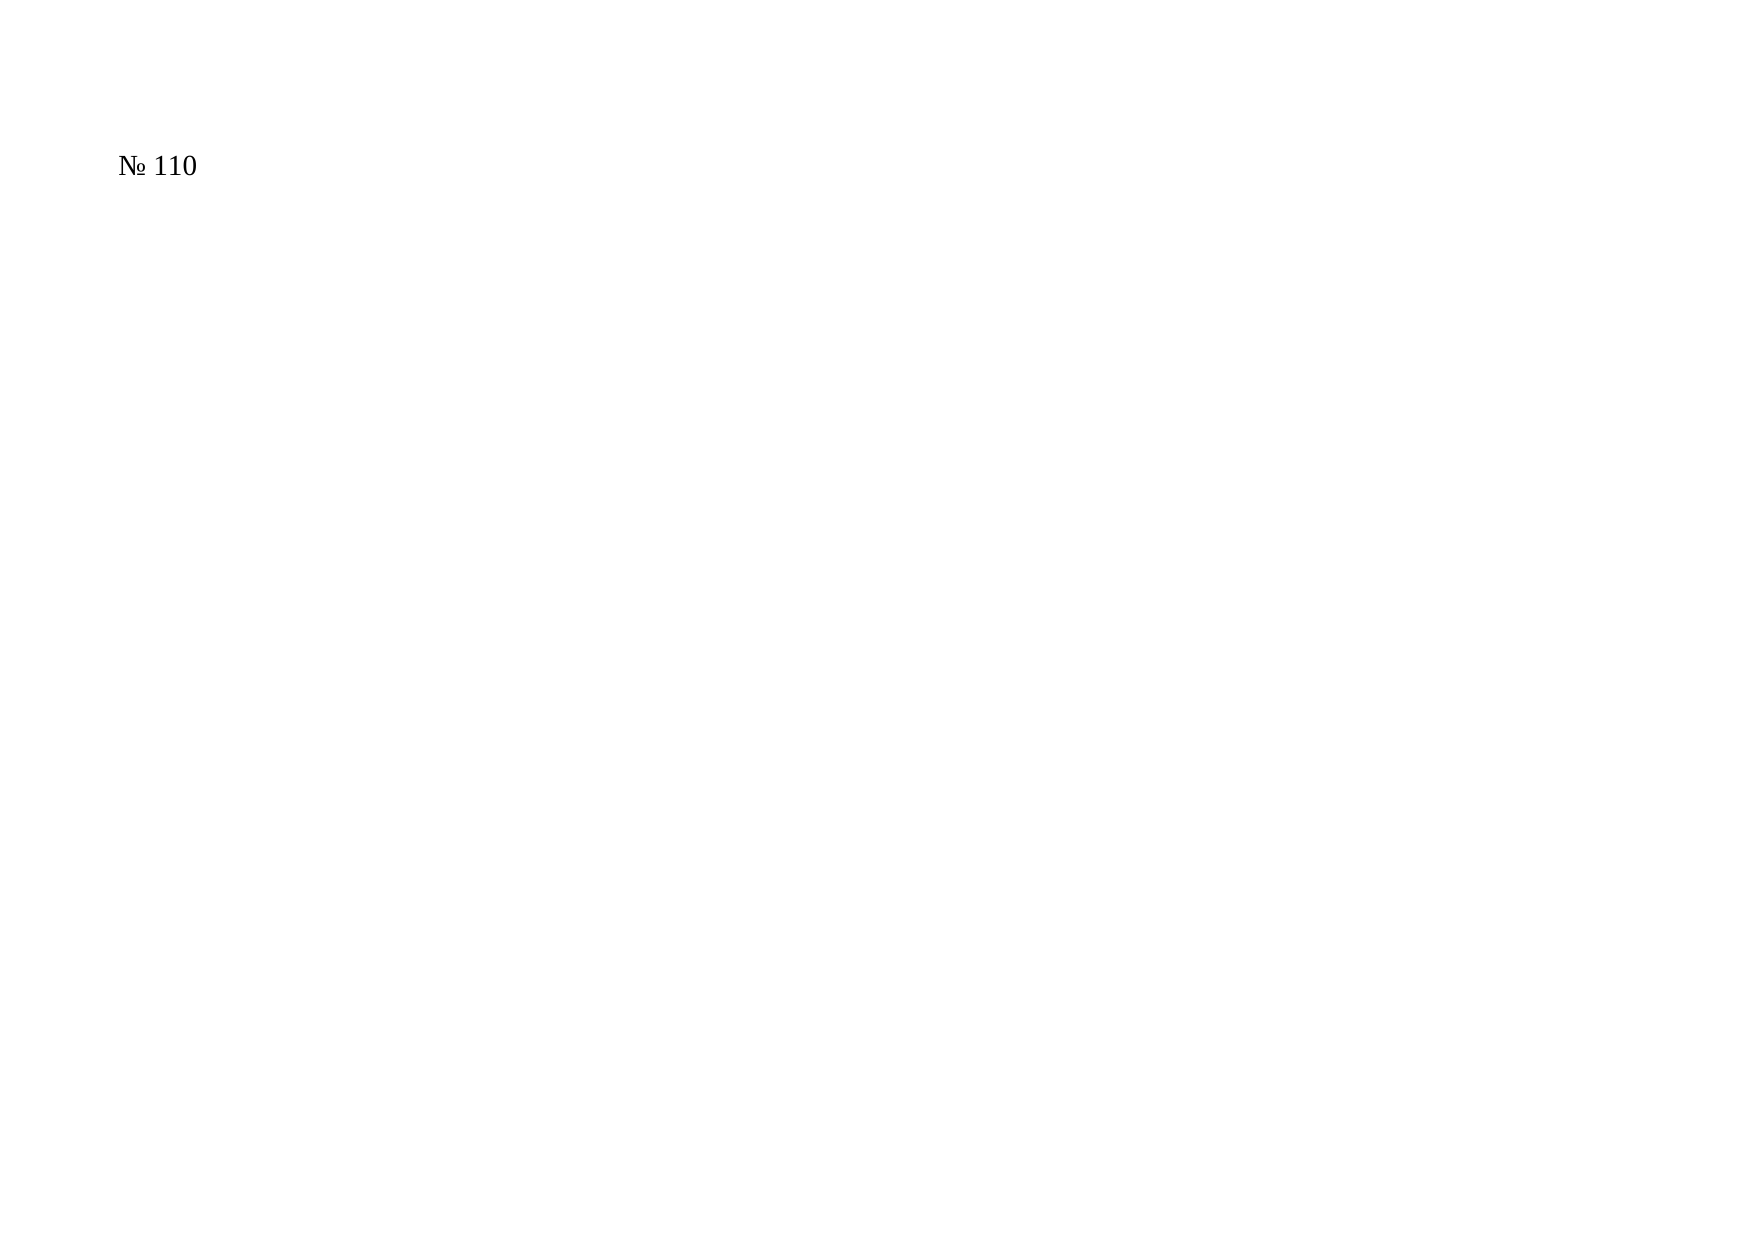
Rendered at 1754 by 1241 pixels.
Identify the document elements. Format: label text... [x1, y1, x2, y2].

text № 110 [118, 148, 1636, 181]
